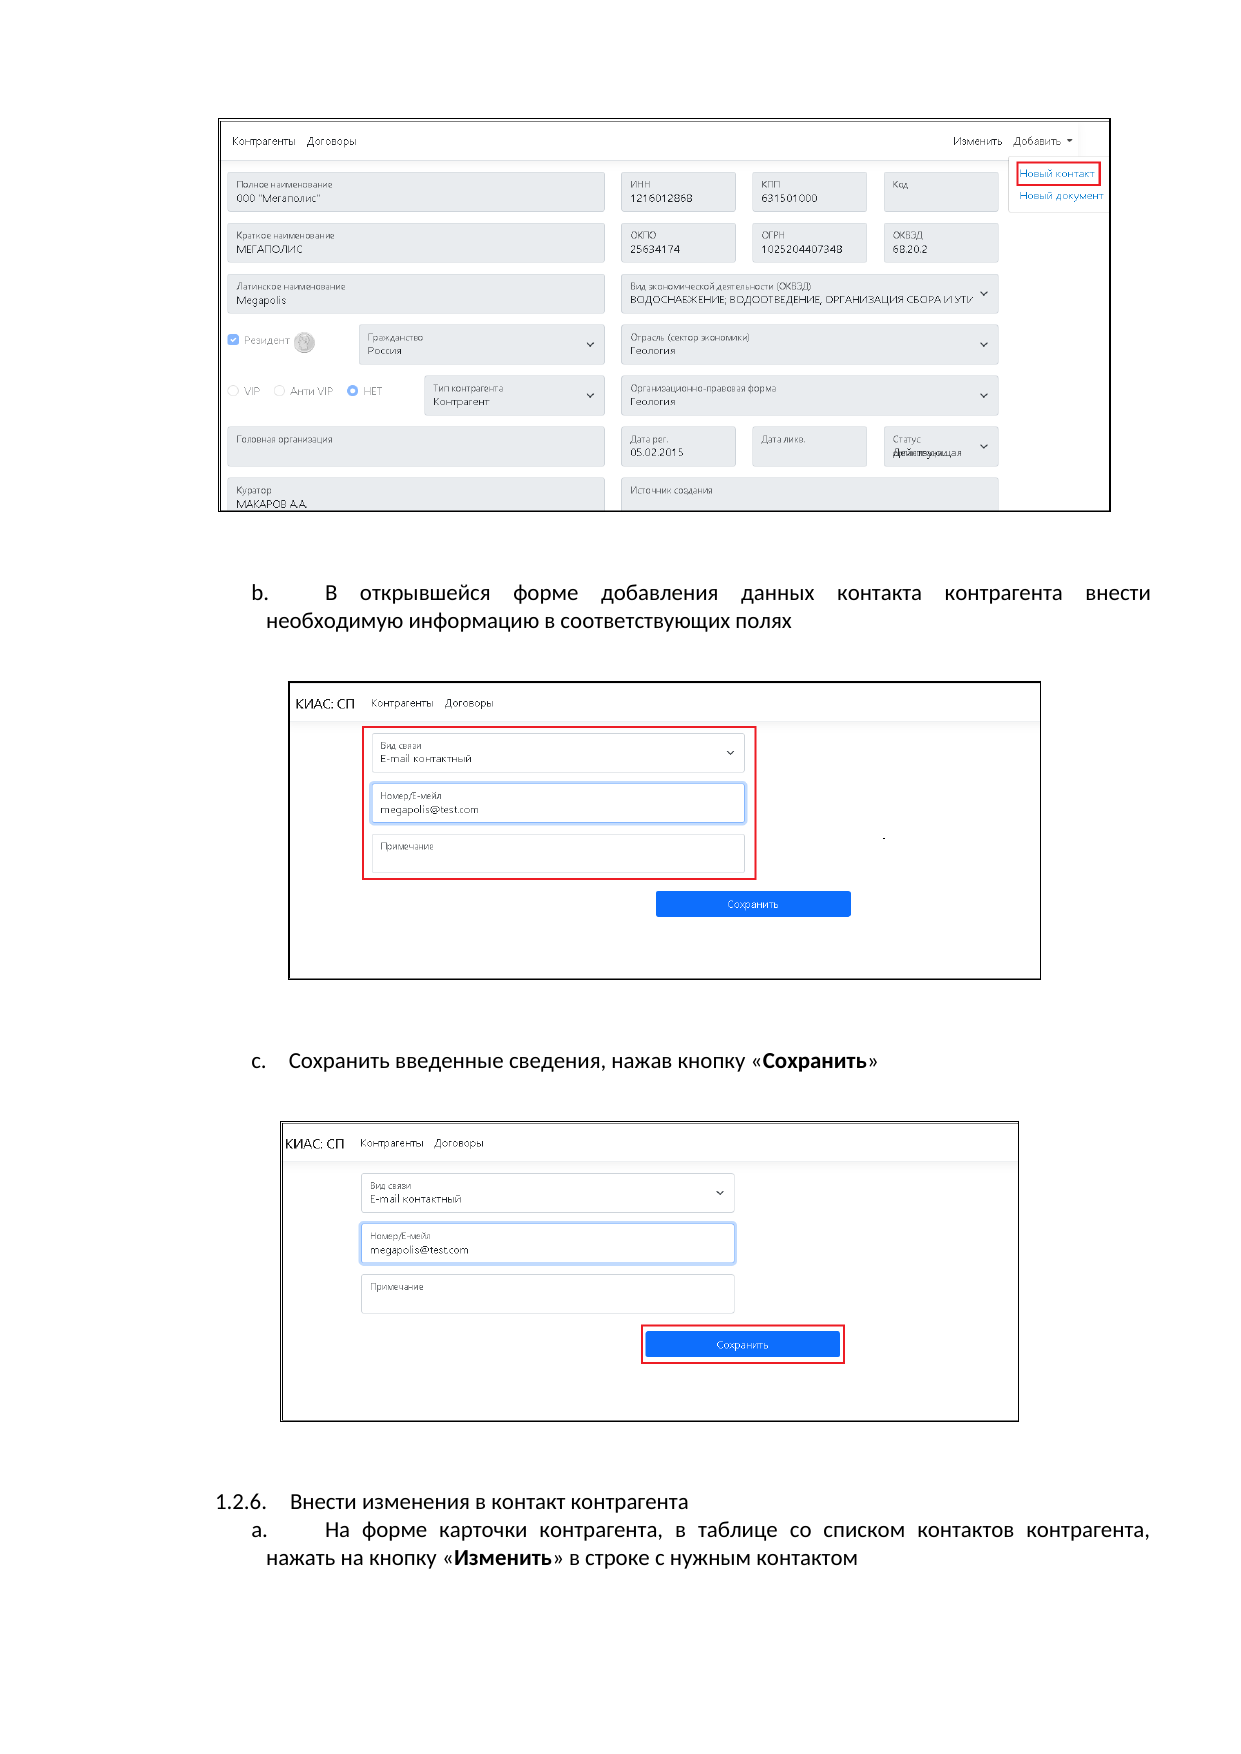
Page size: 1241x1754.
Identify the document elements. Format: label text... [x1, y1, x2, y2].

list На форме карточки контрагента, в таблице со списком контактов контрагента, нажать на кнопку «Изменить» в строке с нужным контактом [251, 1516, 1152, 1572]
picture [281, 1122, 1018, 1421]
picture [289, 682, 1040, 979]
list В открывшейся форме добавления данных контакта контрагента внести необходимую информацию в соответствующих полях [251, 578, 1152, 634]
list Сохранить введенные сведения, нажав кнопку «Сохранить» [251, 1046, 1152, 1074]
picture [219, 119, 1109, 511]
list Внести изменения в контакт контрагента [215, 1487, 1152, 1516]
